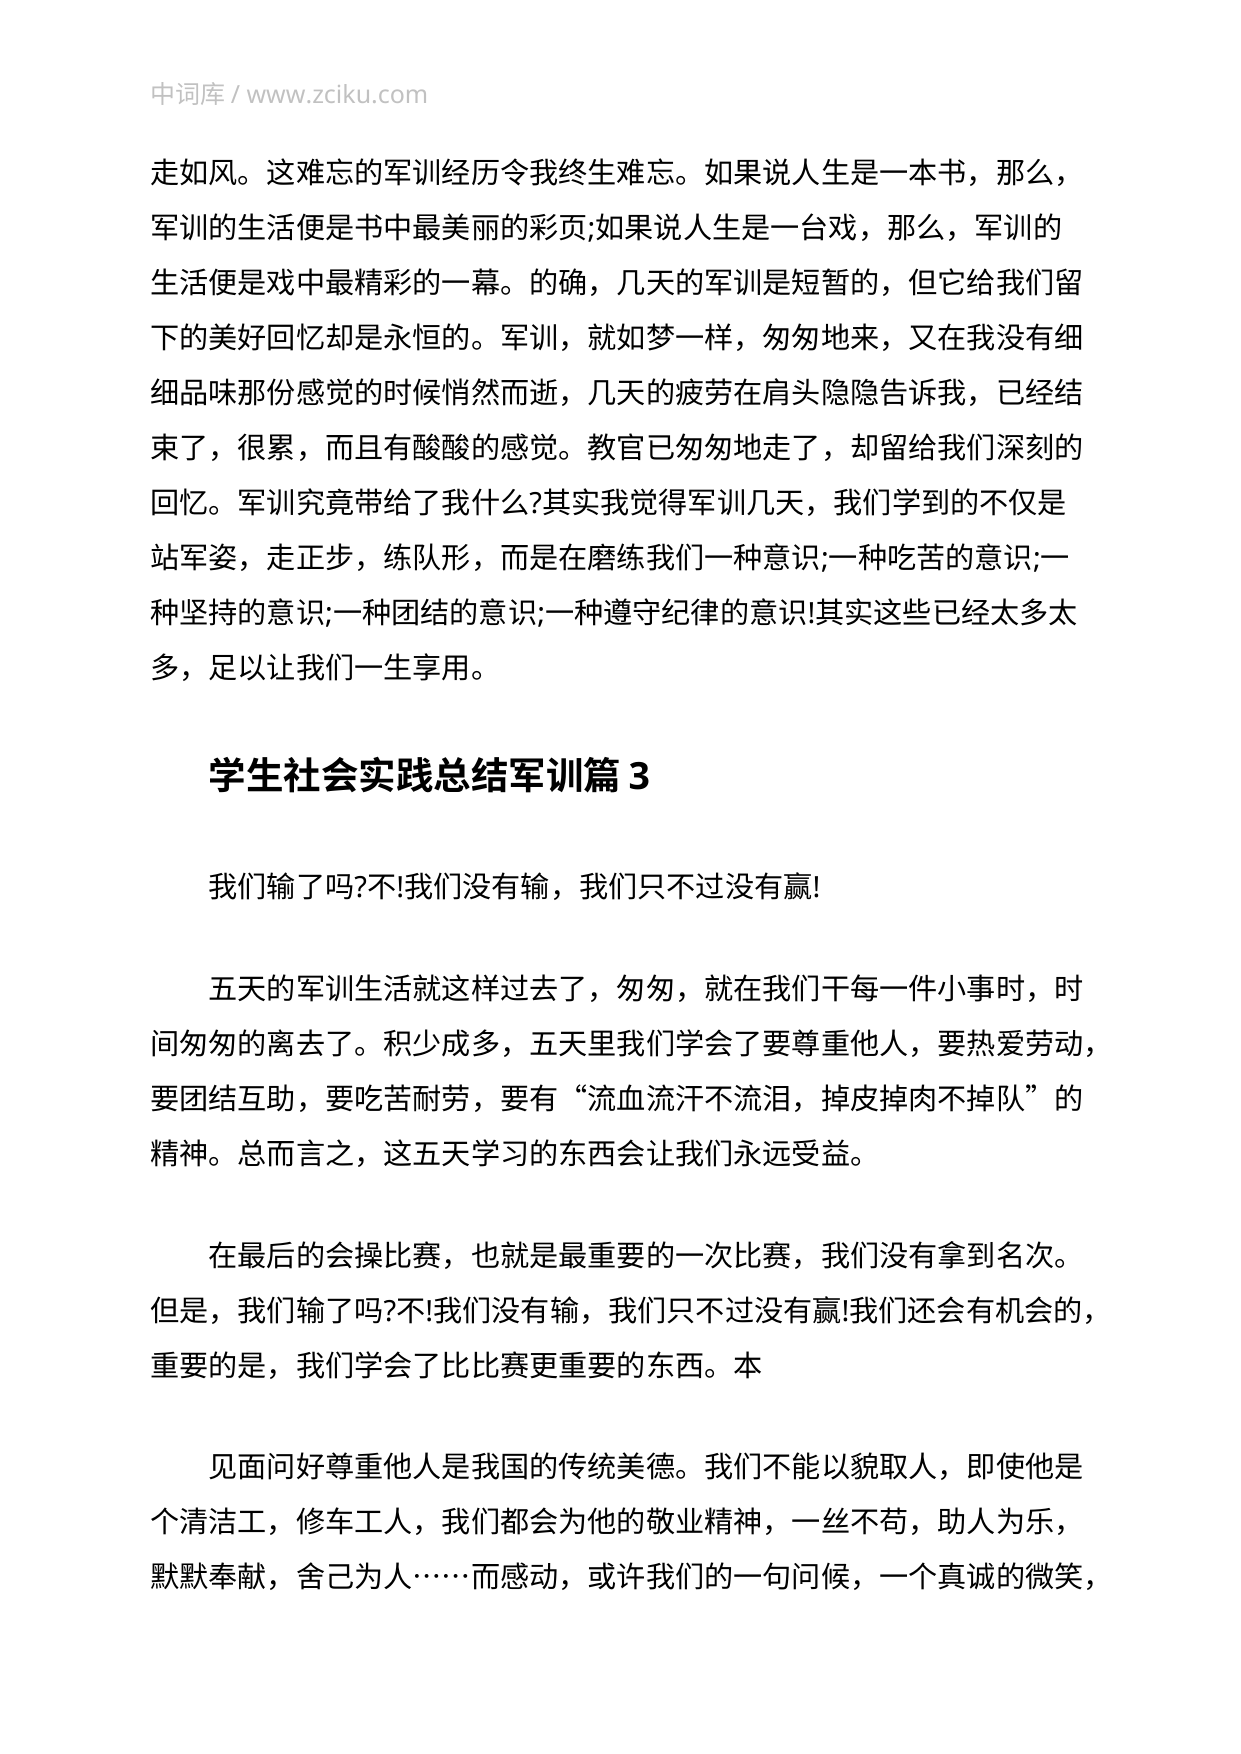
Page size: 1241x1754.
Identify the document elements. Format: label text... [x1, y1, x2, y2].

text 在最后的会操比赛，也就是最重要的一次比赛，我们没有拿到名次。但是，我们输了吗?不!我们没有输，我们只不过没有赢!我们还会有机会的，重要的是，我们学会了比比赛更重要的东西。本 [150, 1232, 1090, 1384]
text 我们输了吗?不!我们没有输，我们只不过没有赢! [150, 864, 1090, 906]
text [150, 150, 1090, 687]
text 五天的军训生活就这样过去了，匆匆，就在我们干每一件小事时，时间匆匆的离去了。积少成多，五天里我们学会了要尊重他人，要热爱劳动，要团结互助，要吃苦耐劳，要有“流血流汗不流泪，掉皮掉肉不掉队”的精神。总而言之，这五天学习的东西会让我们永远受益。 [150, 966, 1090, 1173]
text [150, 1444, 1090, 1596]
text 学生社会实践总结军训篇3 [150, 746, 1090, 801]
